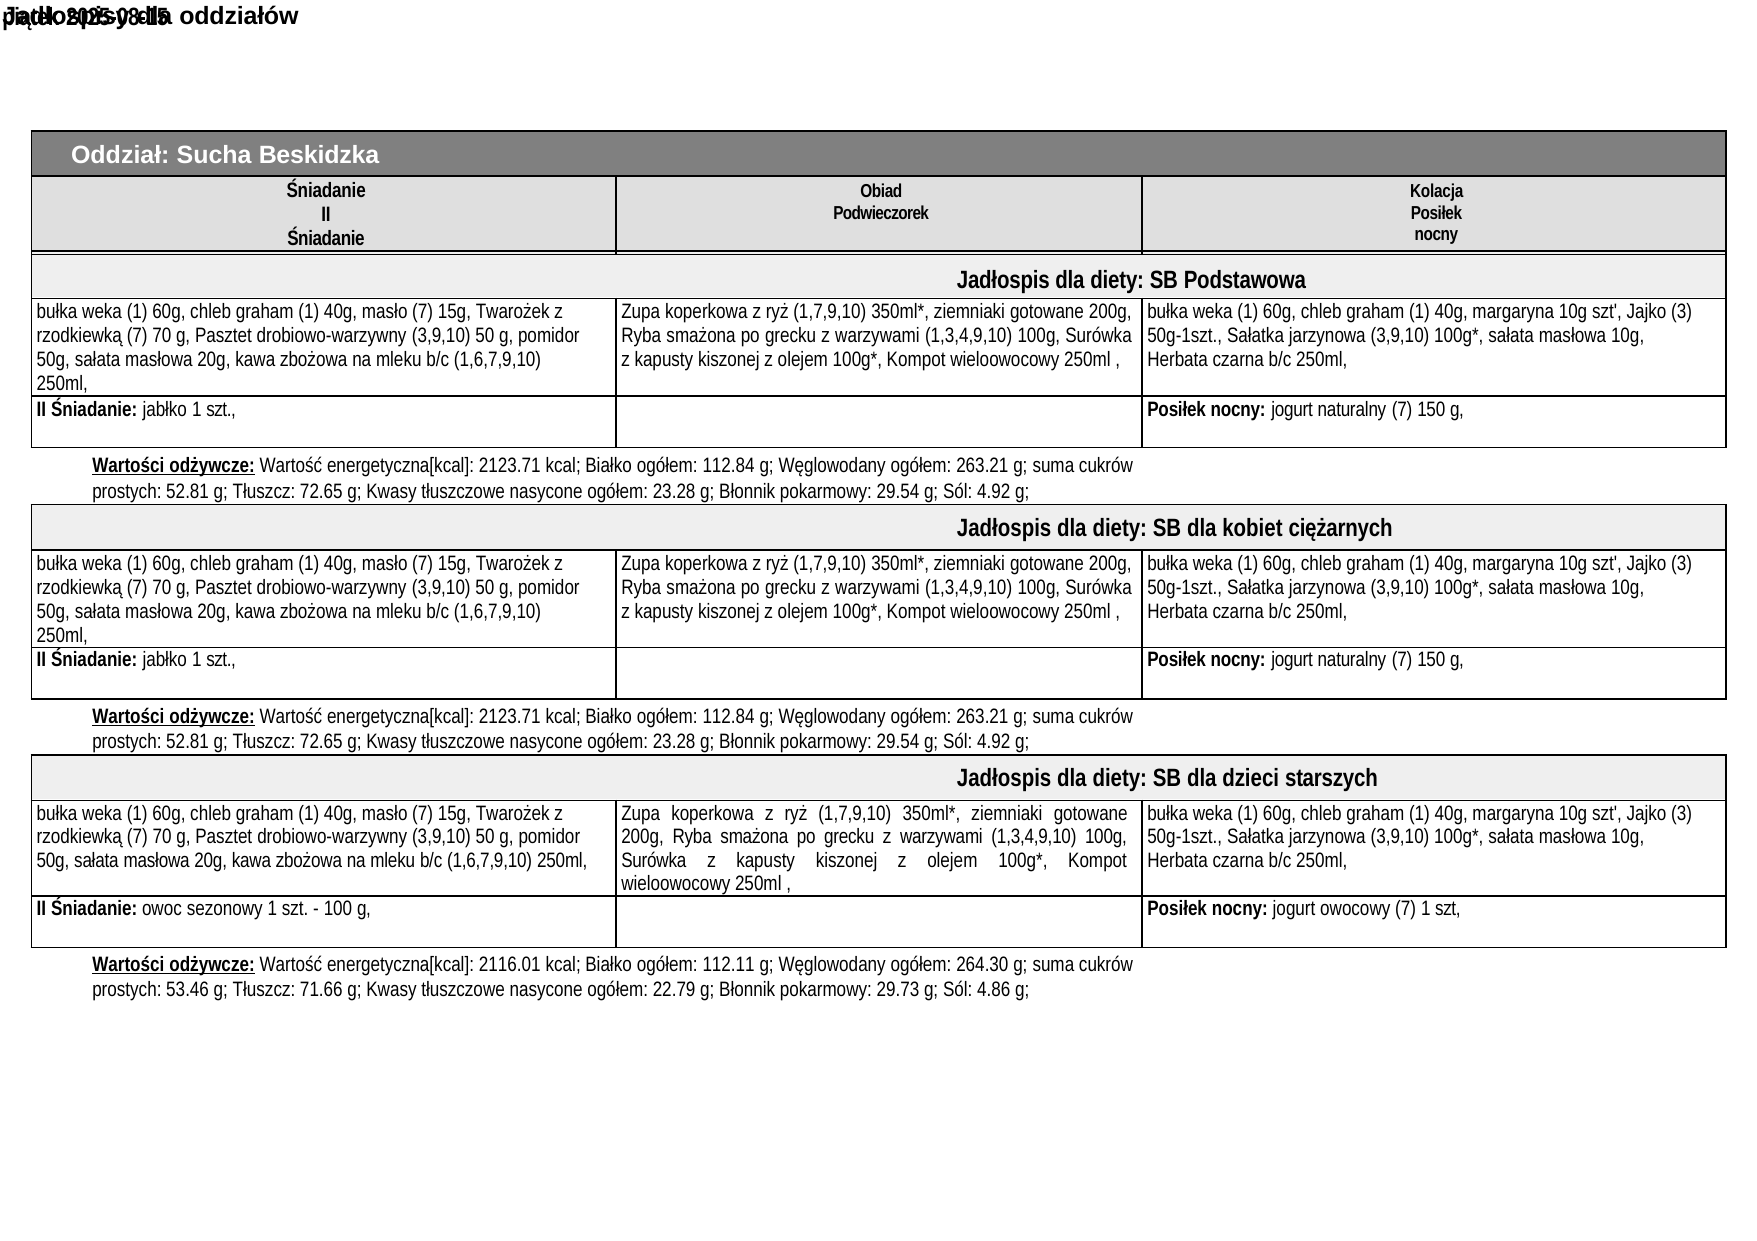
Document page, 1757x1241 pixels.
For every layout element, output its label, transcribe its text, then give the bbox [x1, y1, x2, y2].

table_cell bułka weka (1) 60g, chleb graham (1) 40g, margaryna 10g szt', Jajko (3) 50g-1szt., Sałatka jarzynowa (3,9,10) 100g*, sałata masłowa 10g, Herbata czarna b/c 250ml, [1143, 299, 1725, 395]
table_cell Zupa koperkowa z ryż (1,7,9,10) 350ml*, ziemniaki gotowane 200g, Ryba smażona po grecku z warzywami (1,3,4,9,10) 100g, Surówka z kapusty kiszonej z olejem 100g*, Kompot wieloowocowy 250ml , [617, 299, 1141, 395]
table_cell II Śniadanie: jabłko 1 szt., [32, 397, 615, 447]
table_cell Posiłek nocny: jogurt owocowy (7) 1 szt, [1143, 897, 1725, 947]
table_cell Zupa koperkowa z ryż (1,7,9,10) 350ml*, ziemniaki gotowane 200g, Ryba smażona po grecku z warzywami (1,3,4,9,10) 100g, Surówka z kapusty kiszonej z olejem 100g*, Kompot wieloowocowy 250ml , [617, 801, 1141, 895]
table_header Jadłospis dla diety: SB dla kobiet ciężarnych [32, 505, 1725, 549]
table_cell bułka weka (1) 60g, chleb graham (1) 40g, masło (7) 15g, Twarożek z rzodkiewką (7) 70 g, Pasztet drobiowo-warzywny (3,9,10) 50 g, pomidor 50g, sałata masłowa 20g, kawa zbożowa na mleku b/c (1,6,7,9,10) 250ml, [32, 299, 615, 395]
table_cell Kolacja Posiłek nocny [1143, 177, 1725, 250]
table_cell Obiad Podwieczorek [617, 177, 1141, 250]
table_cell bułka weka (1) 60g, chleb graham (1) 40g, margaryna 10g szt', Jajko (3) 50g-1szt., Sałatka jarzynowa (3,9,10) 100g*, sałata masłowa 10g, Herbata czarna b/c 250ml, [1143, 801, 1725, 895]
table_cell [617, 897, 1141, 947]
table_header Oddział: Sucha Beskidzka [32, 132, 1725, 175]
table_cell Śniadanie II Śniadanie [32, 177, 615, 250]
table_cell [617, 397, 1141, 447]
table_cell Posiłek nocny: jogurt naturalny (7) 150 g, [1143, 397, 1725, 447]
table_cell Posiłek nocny: jogurt naturalny (7) 150 g, [1143, 648, 1725, 698]
table_cell [617, 648, 1141, 698]
table_cell bułka weka (1) 60g, chleb graham (1) 40g, margaryna 10g szt', Jajko (3) 50g-1szt., Sałatka jarzynowa (3,9,10) 100g*, sałata masłowa 10g, Herbata czarna b/c 250ml, [1143, 551, 1725, 647]
table_cell bułka weka (1) 60g, chleb graham (1) 40g, masło (7) 15g, Twarożek z rzodkiewką (7) 70 g, Pasztet drobiowo-warzywny (3,9,10) 50 g, pomidor 50g, sałata masłowa 20g, kawa zbożowa na mleku b/c (1,6,7,9,10) 250ml, [32, 801, 615, 895]
table_cell bułka weka (1) 60g, chleb graham (1) 40g, masło (7) 15g, Twarożek z rzodkiewką (7) 70 g, Pasztet drobiowo-warzywny (3,9,10) 50 g, pomidor 50g, sałata masłowa 20g, kawa zbożowa na mleku b/c (1,6,7,9,10) 250ml, [32, 551, 615, 647]
text Wartości odżywcze: Wartość energetyczna[kcal]: 2116.01 kcal; Białko ogółem: 112.11 g; Węglowodany ogółem: 264.30 g; suma cukrów prostych: 53.46 g; Tłuszcz: 71.66 g; Kwasy tłuszczowe nasycone ogółem: 22.79 g; Błonnik pokarmowy: 29.73 g; Sól: 4.86 g; [92, 952, 1170, 1001]
text Wartości odżywcze: Wartość energetyczna[kcal]: 2123.71 kcal; Białko ogółem: 112.84 g; Węglowodany ogółem: 263.21 g; suma cukrów prostych: 52.81 g; Tłuszcz: 72.65 g; Kwasy tłuszczowe nasycone ogółem: 23.28 g; Błonnik pokarmowy: 29.54 g; Sól: 4.92 g; [92, 704, 1170, 753]
table_cell II Śniadanie: owoc sezonowy 1 szt. - 100 g, [32, 897, 615, 947]
table_header Jadłospis dla diety: SB dla dzieci starszych [32, 756, 1725, 799]
table_cell Zupa koperkowa z ryż (1,7,9,10) 350ml*, ziemniaki gotowane 200g, Ryba smażona po grecku z warzywami (1,3,4,9,10) 100g, Surówka z kapusty kiszonej z olejem 100g*, Kompot wieloowocowy 250ml , [617, 551, 1141, 647]
table_cell II Śniadanie: jabłko 1 szt., [32, 648, 615, 698]
text Wartości odżywcze: Wartość energetyczna[kcal]: 2123.71 kcal; Białko ogółem: 112.84 g; Węglowodany ogółem: 263.21 g; suma cukrów prostych: 52.81 g; Tłuszcz: 72.65 g; Kwasy tłuszczowe nasycone ogółem: 23.28 g; Błonnik pokarmowy: 29.54 g; Sól: 4.92 g; [92, 453, 1170, 502]
table_cell Jadłospis dla diety: SB Podstawowa [32, 255, 1725, 297]
